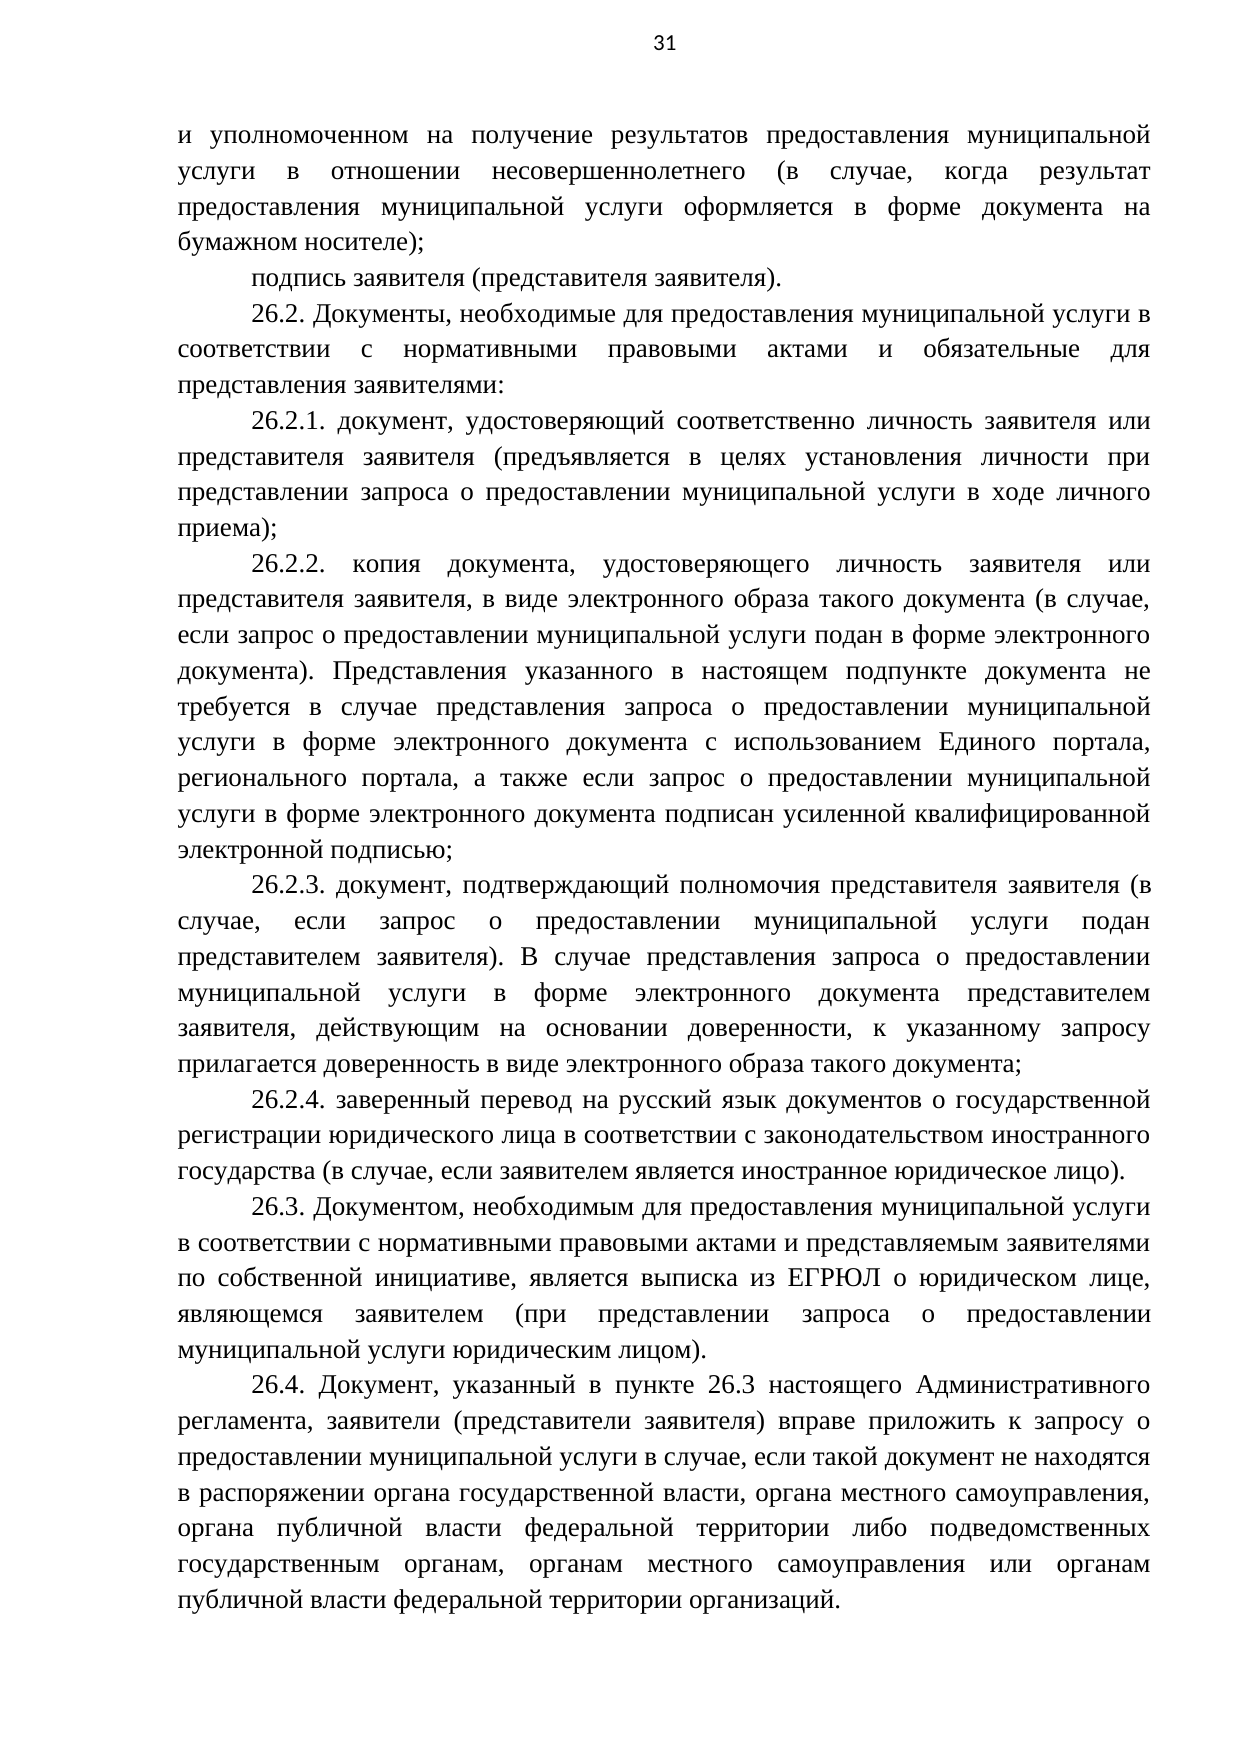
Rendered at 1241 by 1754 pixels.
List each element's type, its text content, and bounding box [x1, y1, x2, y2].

text 26.2.1. документ, удостоверяющий соответственно личность заявителя или представителя заявителя (предъявляется в целях установления личности при представлении запроса о предоставлении муниципальной услуги в ходе личного приема); [177, 404, 1152, 542]
text 26.4. Документ, указанный в пункте 26.3 настоящего Административного регламента, заявители (представители заявителя) вправе приложить к запросу о предоставлении муниципальной услуги в случае, если такой документ не находятся в распоряжении органа государственной власти, органа местного самоуправления, органа публичной власти федеральной территории либо подведомственных государственным органам, органам местного самоуправления или органам публичной власти федеральной территории организаций. [177, 1369, 1152, 1614]
text 26.2.2. копия документа, удостоверяющего личность заявителя или представителя заявителя, в виде электронного образа такого документа (в случае, если запрос о предоставлении муниципальной услуги подан в форме электронного документа). Представления указанного в настоящем подпункте документа не требуется в случае представления запроса о предоставлении муниципальной услуги в форме электронного документа с использованием Единого портала, регионального портала, а также если запрос о предоставлении муниципальной услуги в форме электронного документа подписан усиленной квалифицированной электронной подписью; [177, 547, 1152, 864]
text 26.2.4. заверенный перевод на русский язык документов о государственной регистрации юридического лица в соответствии с законодательством иностранного государства (в случае, если заявителем является иностранное юридическое лицо). [177, 1083, 1152, 1185]
text 26.3. Документом, необходимым для предоставления муниципальной услуги в соответствии с нормативными правовыми актами и представляемым заявителями по собственной инициативе, является выписка из ЕГРЮЛ о юридическом лице, являющемся заявителем (при представлении запроса о предоставлении муниципальной услуги юридическим лицом). [177, 1190, 1152, 1364]
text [177, 118, 1152, 256]
text подпись заявителя (представителя заявителя). [177, 261, 1152, 292]
text 26.2.3. документ, подтверждающий полномочия представителя заявителя (в случае, если запрос о предоставлении муниципальной услуги подан представителем заявителя). В случае представления запроса о предоставлении муниципальной услуги в форме электронного документа представителем заявителя, действующим на основании доверенности, к указанному запросу прилагается доверенность в виде электронного образа такого документа; [177, 868, 1152, 1078]
text 26.2. Документы, необходимые для предоставления муниципальной услуги в соответствии с нормативными правовыми актами и обязательные для представления заявителями: [177, 297, 1152, 399]
